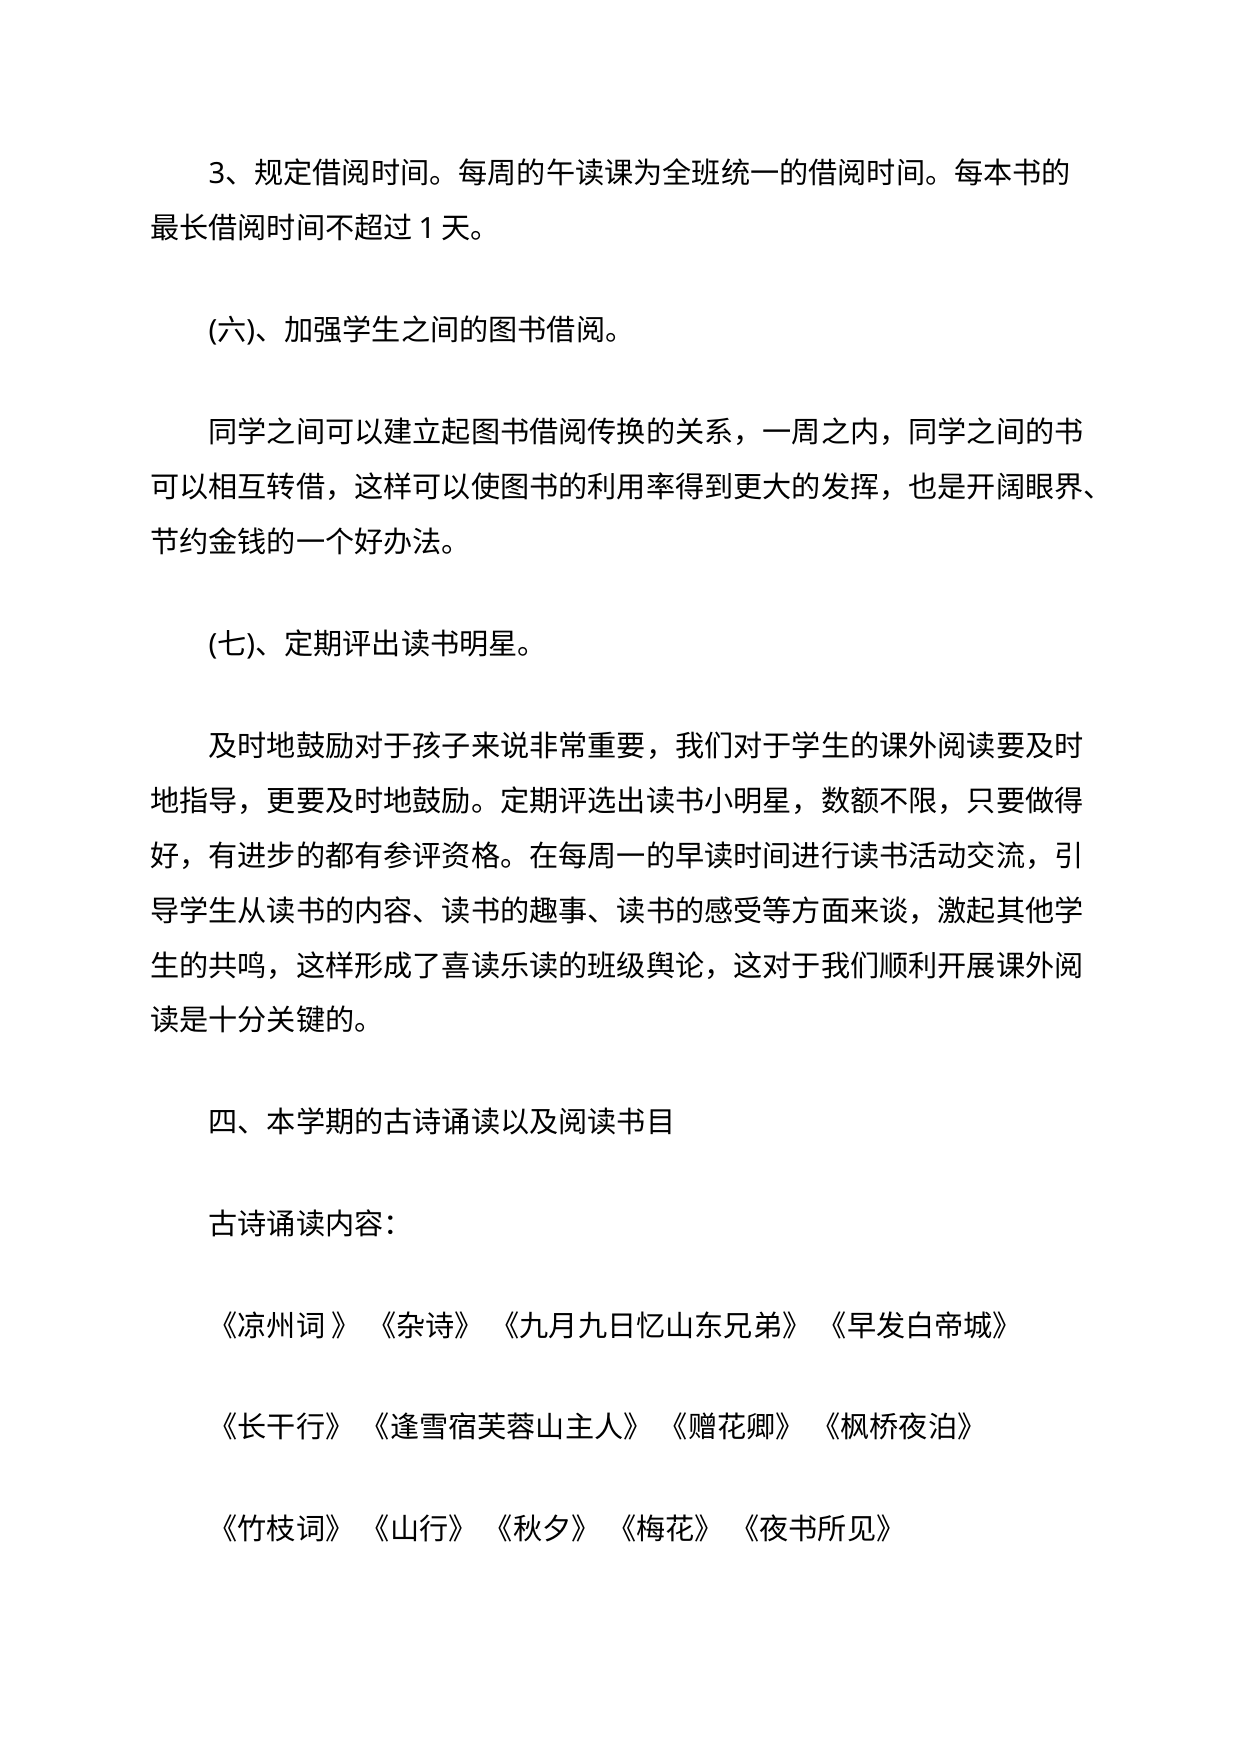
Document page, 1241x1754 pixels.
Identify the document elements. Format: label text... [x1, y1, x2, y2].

text 四、本学期的古诗诵读以及阅读书目 [150, 1099, 1090, 1141]
text (六)、加强学生之间的图书借阅。 [150, 307, 1090, 349]
text 《长干行》 《逢雪宿芙蓉山主人》 《赠花卿》 《枫桥夜泊》 [150, 1404, 1090, 1446]
text (七)、定期评出读书明星。 [150, 621, 1090, 663]
text 3、规定借阅时间。每周的午读课为全班统一的借阅时间。每本书的最长借阅时间不超过1天。 [150, 150, 1090, 247]
text 同学之间可以建立起图书借阅传换的关系，一周之内，同学之间的书可以相互转借，这样可以使图书的利用率得到更大的发挥，也是开阔眼界、节约金钱的一个好办法。 [150, 409, 1090, 561]
text 古诗诵读内容： [150, 1201, 1090, 1243]
text 《凉州词 》 《杂诗》 《九月九日忆山东兄弟》 《早发白帝城》 [150, 1302, 1090, 1344]
text 及时地鼓励对于孩子来说非常重要，我们对于学生的课外阅读要及时地指导，更要及时地鼓励。定期评选出读书小明星，数额不限，只要做得好，有进步的都有参评资格。在每周一的早读时间进行读书活动交流，引导学生从读书的内容、读书的趣事、读书的感受等方面来谈，激起其他学生的共鸣，这样形成了喜读乐读的班级舆论，这对于我们顺利开展课外阅读是十分关键的。 [150, 722, 1090, 1039]
text 《竹枝词》 《山行》 《秋夕》 《梅花》 《夜书所见》 [150, 1506, 1090, 1548]
